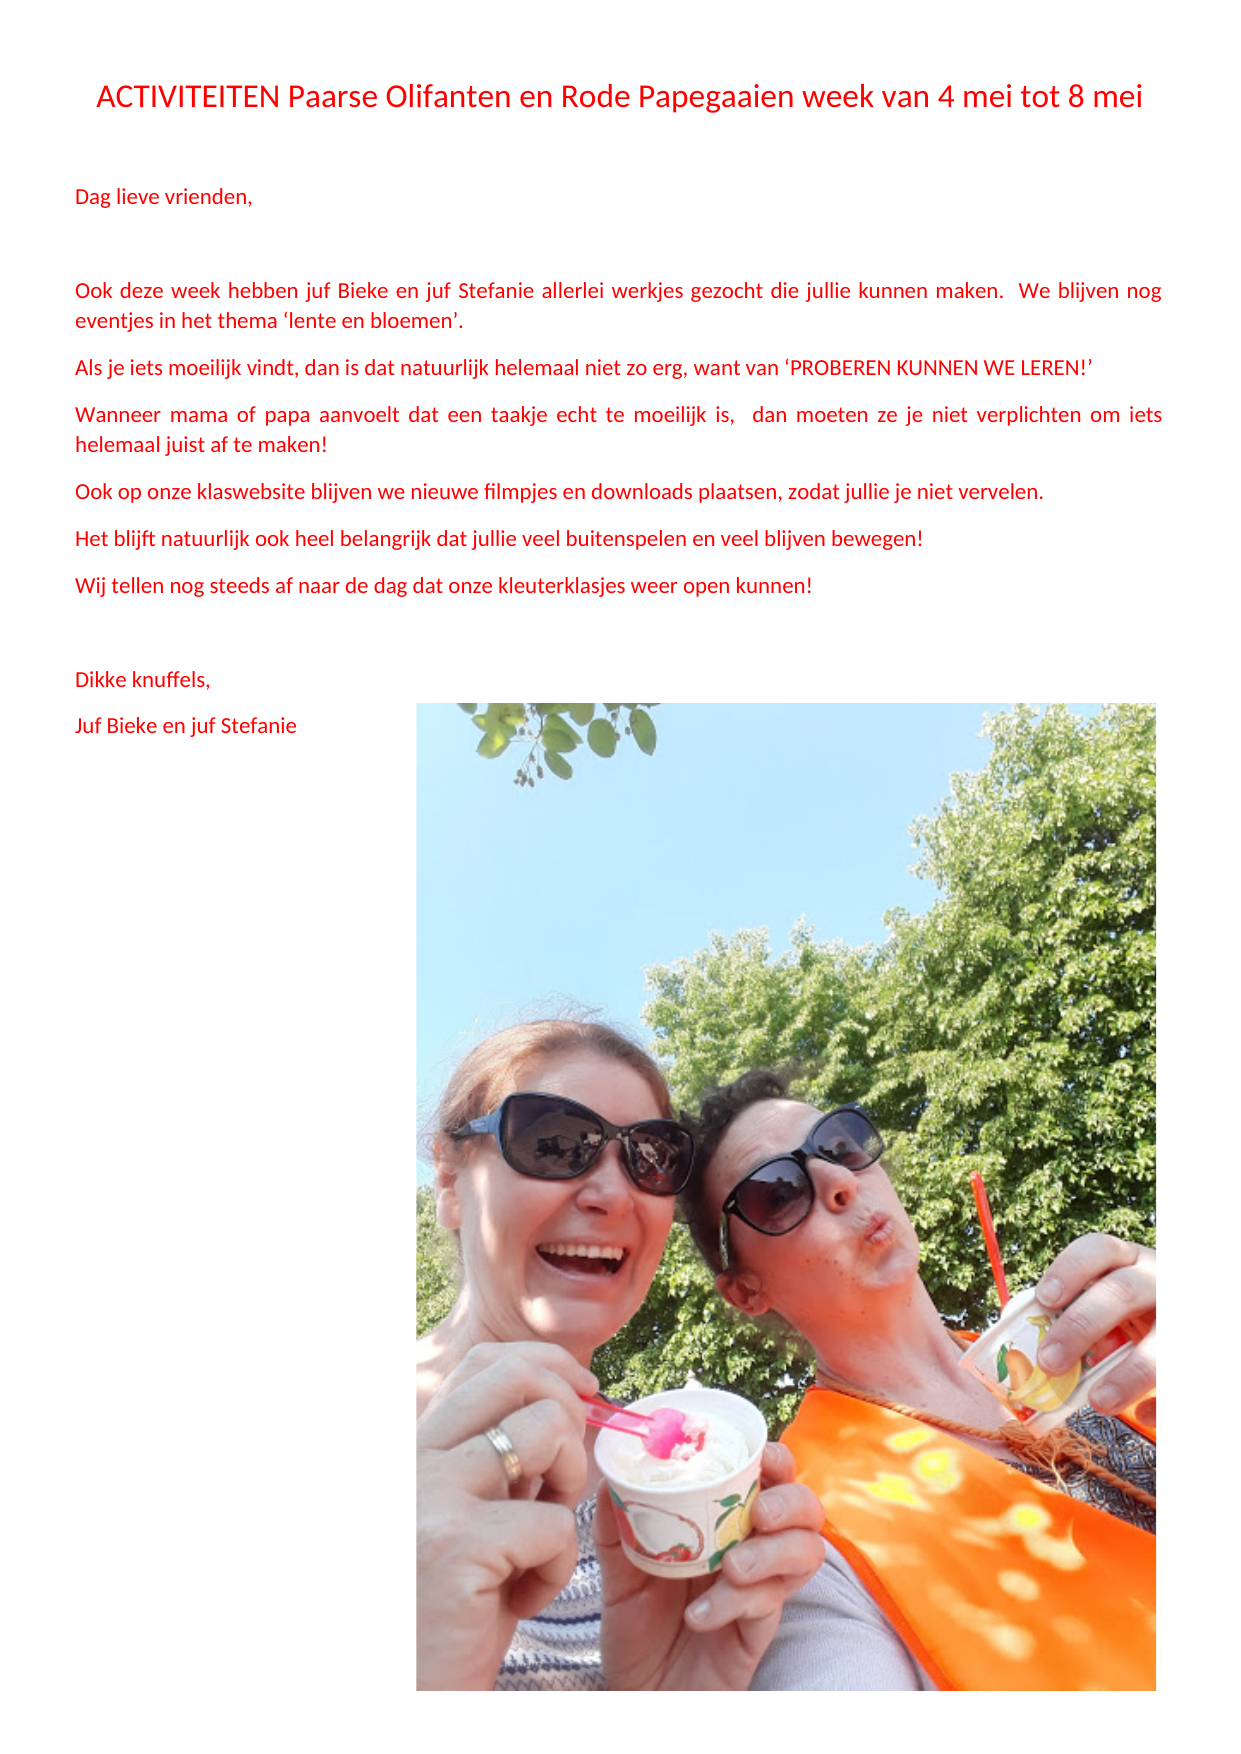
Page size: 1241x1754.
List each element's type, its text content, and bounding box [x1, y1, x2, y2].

text Dag lieve vrienden, [75, 182, 1165, 211]
text ACTIVITEITEN Paarse Olifanten en Rode Papegaaien week van 4 mei tot 8 mei [75, 75, 1165, 116]
text Het blijft natuurlijk ook heel belangrijk dat jullie veel buitenspelen en veel blijven bewegen! [75, 524, 1165, 552]
text Als je iets moeilijk vindt, dan is dat natuurlijk helemaal niet zo erg, want van ‘PROBEREN KUNNEN WE LEREN!’ [75, 353, 1165, 381]
picture [416, 740, 1157, 1691]
text Wanneer mama of papa aanvoelt dat een taakje echt te moeilijk is, dan moeten ze je niet verplichten om iets helemaal juist af te maken! [75, 400, 1165, 458]
text Juf Bieke en juf Stefanie [75, 712, 1165, 740]
picture [416, 703, 1157, 712]
text Dikke knuffels, [75, 665, 1165, 693]
text Ook deze week hebben juf Bieke en juf Stefanie allerlei werkjes gezocht die jullie kunnen maken. We blijven nog eventjes in het thema ‘lente en bloemen’. [75, 276, 1165, 334]
text Wij tellen nog steeds af naar de dag dat onze kleuterklasjes weer open kunnen! [75, 571, 1165, 599]
text Ook op onze klaswebsite blijven we nieuwe filmpjes en downloads plaatsen, zodat jullie je niet vervelen. [75, 477, 1165, 505]
